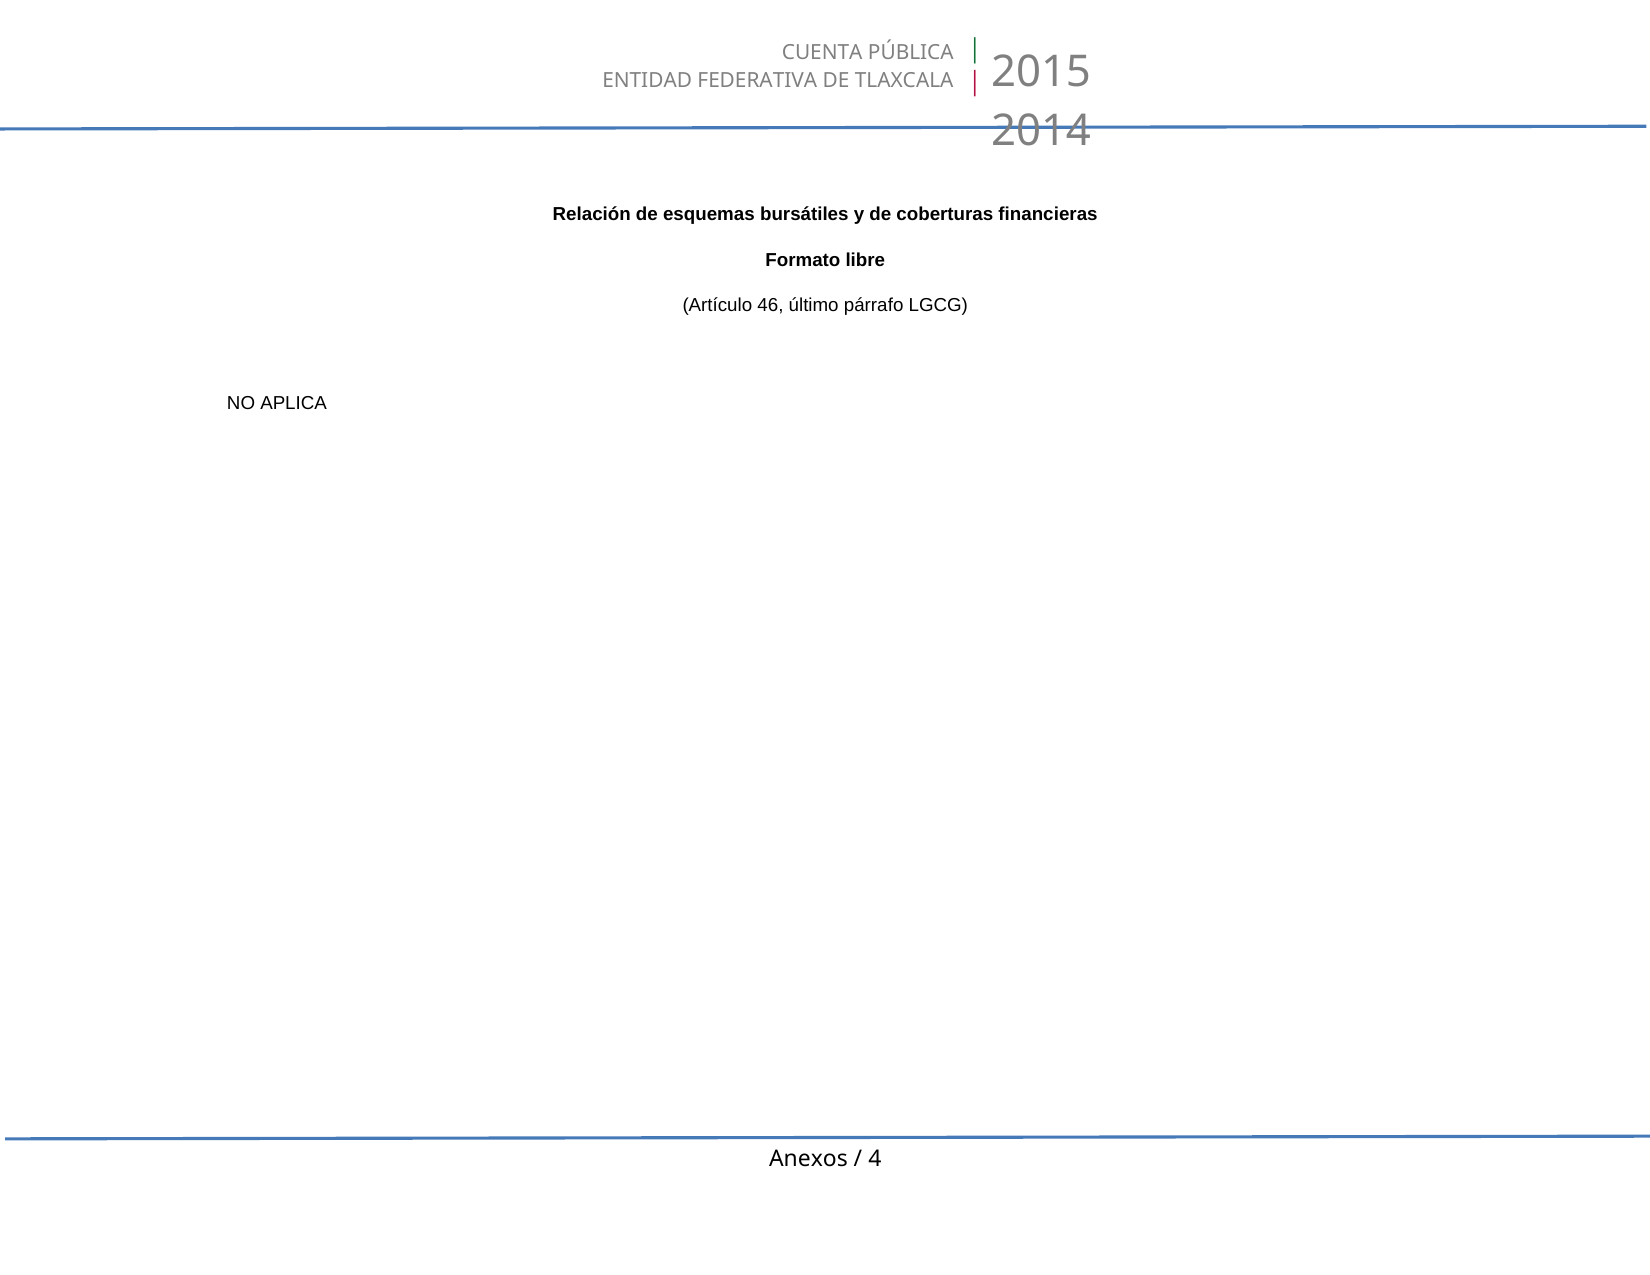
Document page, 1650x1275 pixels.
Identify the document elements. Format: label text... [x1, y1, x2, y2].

text NO APLICA [112, 392, 1537, 413]
text Relación de esquemas bursátiles y de coberturas financieras [112, 203, 1537, 224]
text (Artículo 46, último párrafo LGCG) [112, 294, 1537, 316]
text Formato libre [112, 249, 1537, 270]
picture [968, 28, 985, 99]
